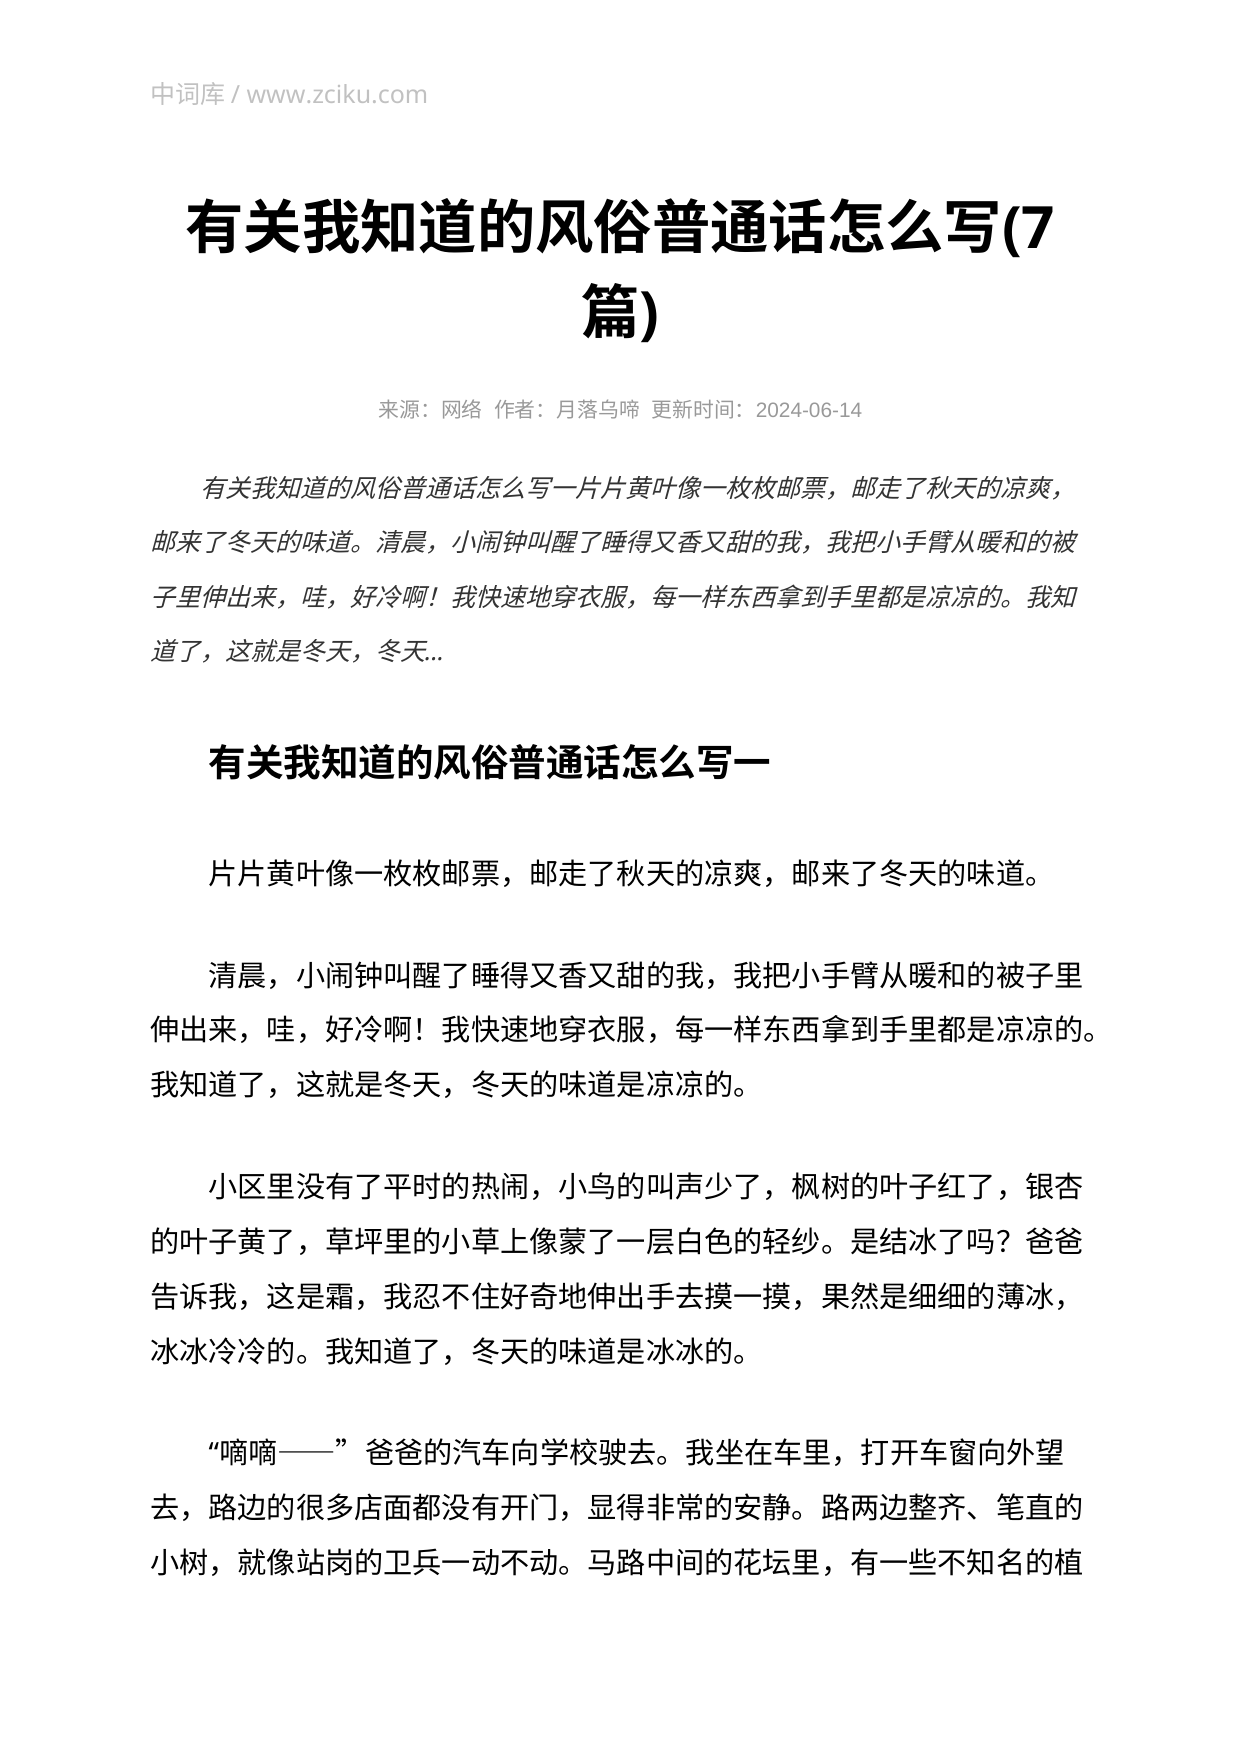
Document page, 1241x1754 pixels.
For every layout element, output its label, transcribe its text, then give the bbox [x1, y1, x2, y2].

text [150, 1430, 1090, 1582]
subtitle 有关我知道的风俗普通话怎么写(7篇) [150, 181, 1090, 351]
text 有关我知道的风俗普通话怎么写一片片黄叶像一枚枚邮票，邮走了秋天的凉爽，邮来了冬天的味道。清晨，小闹钟叫醒了睡得又香又甜的我，我把小手臂从暖和的被子里伸出来，哇，好冷啊！我快速地穿衣服，每一样东西拿到手里都是凉凉的。我知道了，这就是冬天，冬天... [150, 468, 1090, 668]
text 有关我知道的风俗普通话怎么写一 [150, 733, 1090, 787]
text 片片黄叶像一枚枚邮票，邮走了秋天的凉爽，邮来了冬天的味道。 [150, 850, 1090, 893]
text 清晨，小闹钟叫醒了睡得又香又甜的我，我把小手臂从暖和的被子里伸出来，哇，好冷啊！我快速地穿衣服，每一样东西拿到手里都是凉凉的。我知道了，这就是冬天，冬天的味道是凉凉的。 [150, 952, 1090, 1104]
text 小区里没有了平时的热闹，小鸟的叫声少了，枫树的叶子红了，银杏的叶子黄了，草坪里的小草上像蒙了一层白色的轻纱。是结冰了吗？爸爸告诉我，这是霜，我忍不住好奇地伸出手去摸一摸，果然是细细的薄冰，冰冰冷冷的。我知道了，冬天的味道是冰冰的。 [150, 1164, 1090, 1371]
text 来源：网络 作者：月落乌啼 更新时间：2024-06-14 [150, 398, 1090, 422]
